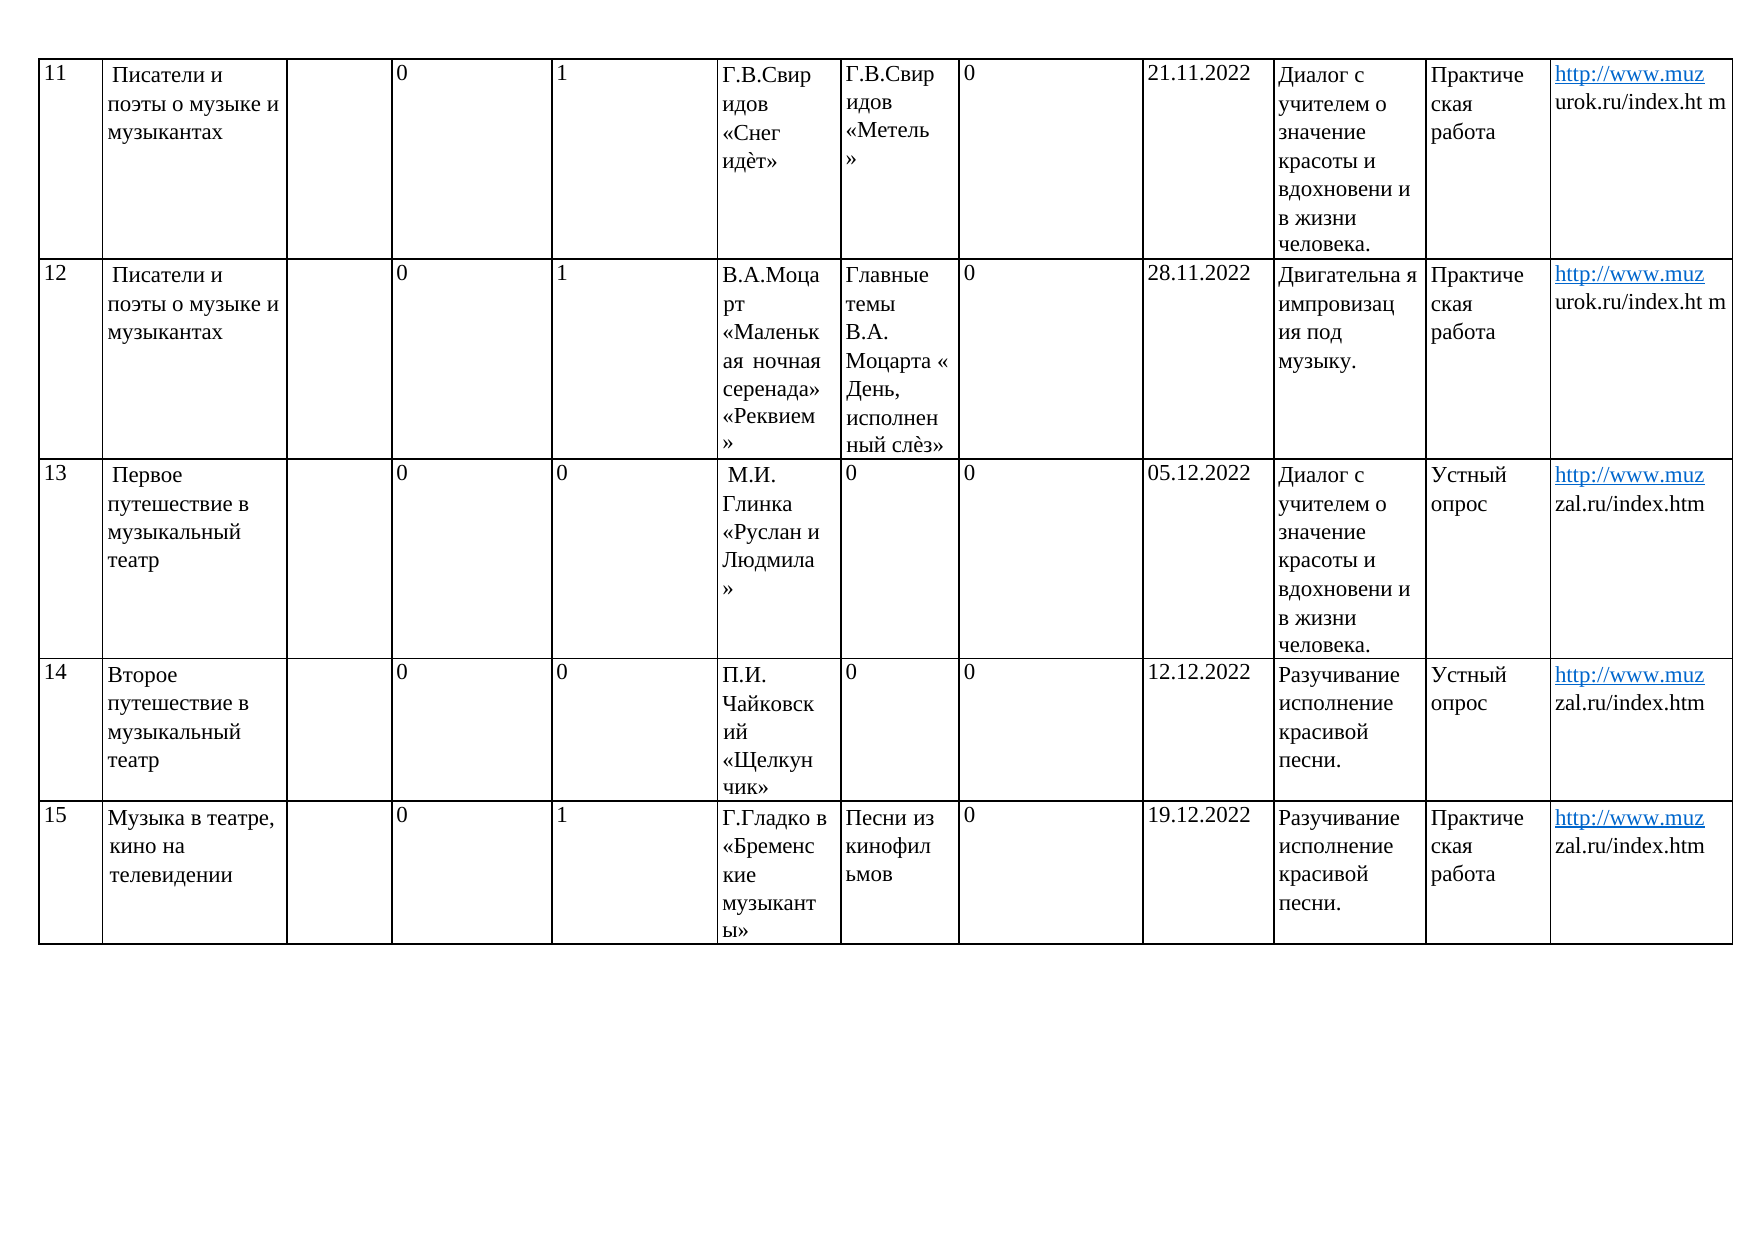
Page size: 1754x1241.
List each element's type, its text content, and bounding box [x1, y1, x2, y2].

table_cell Разучивание исполнение красивой песни. [1275, 802, 1425, 943]
table_cell 0 [553, 659, 717, 800]
table_cell Двигательна я импровизац ия под музыку. [1275, 260, 1425, 458]
table_cell 0 [393, 260, 551, 458]
table_cell 28.11.2022 [1144, 260, 1273, 458]
table_cell Практиче ская работа [1427, 260, 1550, 458]
table_cell 12.12.2022 [1144, 659, 1273, 800]
table_cell Диалог с учителем о значение красоты и вдохновени и в жизни человека. [1275, 460, 1425, 658]
table_header 0 [393, 60, 551, 258]
table_header Практиче ская работа [1427, 60, 1550, 258]
table_cell 1 [553, 260, 717, 458]
table_header Г.В.Свир идов «Снег идѐт» [718, 60, 840, 258]
table_cell [288, 260, 391, 458]
table_header 1 [553, 60, 717, 258]
table_cell http://www.muz zal.ru/index.htm [1551, 659, 1732, 800]
table_cell Первое путешествие в музыкальный театр [103, 460, 286, 658]
table_cell 0 [553, 460, 717, 658]
table_header Г.В.Свир идов «Метель » [842, 60, 958, 258]
table_cell 1 [553, 802, 717, 943]
table_cell 13 [40, 460, 102, 658]
table_cell П.И. Чайковск ий «Щелкун чик» [718, 659, 840, 800]
table_cell [288, 802, 391, 943]
table_cell 0 [842, 659, 958, 800]
table_cell 0 [393, 802, 551, 943]
table_cell Песни из кинофил ьмов [842, 802, 958, 943]
table_cell Г.Гладко в «Бременс кие музыкант ы» [718, 802, 840, 943]
table_cell Писатели и поэты о музыке и музыкантах [103, 260, 286, 458]
table_header 0 [960, 60, 1142, 258]
table_header Диалог с учителем о значение красоты и вдохновени и в жизни человека. [1275, 60, 1425, 258]
table_cell 0 [842, 460, 958, 658]
table_cell Устный опрос [1427, 460, 1550, 658]
table_cell Главные темы В.А. Моцарта « День, исполнен ный слѐз» [842, 260, 958, 458]
table_cell http://www.muz zal.ru/index.htm [1551, 802, 1732, 943]
table_cell 19.12.2022 [1144, 802, 1273, 943]
table_cell 0 [960, 460, 1142, 658]
table_header [288, 60, 391, 258]
table_cell М.И. Глинка «Руслан и Людмила » [718, 460, 840, 658]
table_cell Практиче ская работа [1427, 802, 1550, 943]
table_cell [288, 460, 391, 658]
table_cell Музыка в театре, кино на телевидении [103, 802, 286, 943]
table_header http://www.muz urok.ru/index.ht m [1551, 60, 1732, 258]
table_cell http://www.muz urok.ru/index.ht m [1551, 260, 1732, 458]
table_cell 0 [960, 260, 1142, 458]
table_cell 0 [393, 659, 551, 800]
table_cell 05.12.2022 [1144, 460, 1273, 658]
table_header 21.11.2022 [1144, 60, 1273, 258]
table_cell Разучивание исполнение красивой песни. [1275, 659, 1425, 800]
table_cell В.А.Моца рт «Маленьк ая ночная серенада» «Реквием » [718, 260, 840, 458]
table_cell 15 [40, 802, 102, 943]
table_cell 0 [960, 802, 1142, 943]
table_cell 12 [40, 260, 102, 458]
table_cell 0 [393, 460, 551, 658]
table_cell [288, 659, 391, 800]
table_cell Устный опрос [1427, 659, 1550, 800]
table_cell 14 [40, 659, 102, 800]
table_cell Второе путешествие в музыкальный театр [103, 659, 286, 800]
table_header Писатели и поэты о музыке и музыкантах [103, 60, 286, 258]
table_header 11 [40, 60, 102, 258]
table_cell 0 [960, 659, 1142, 800]
table_cell http://www.muz zal.ru/index.htm [1551, 460, 1732, 658]
